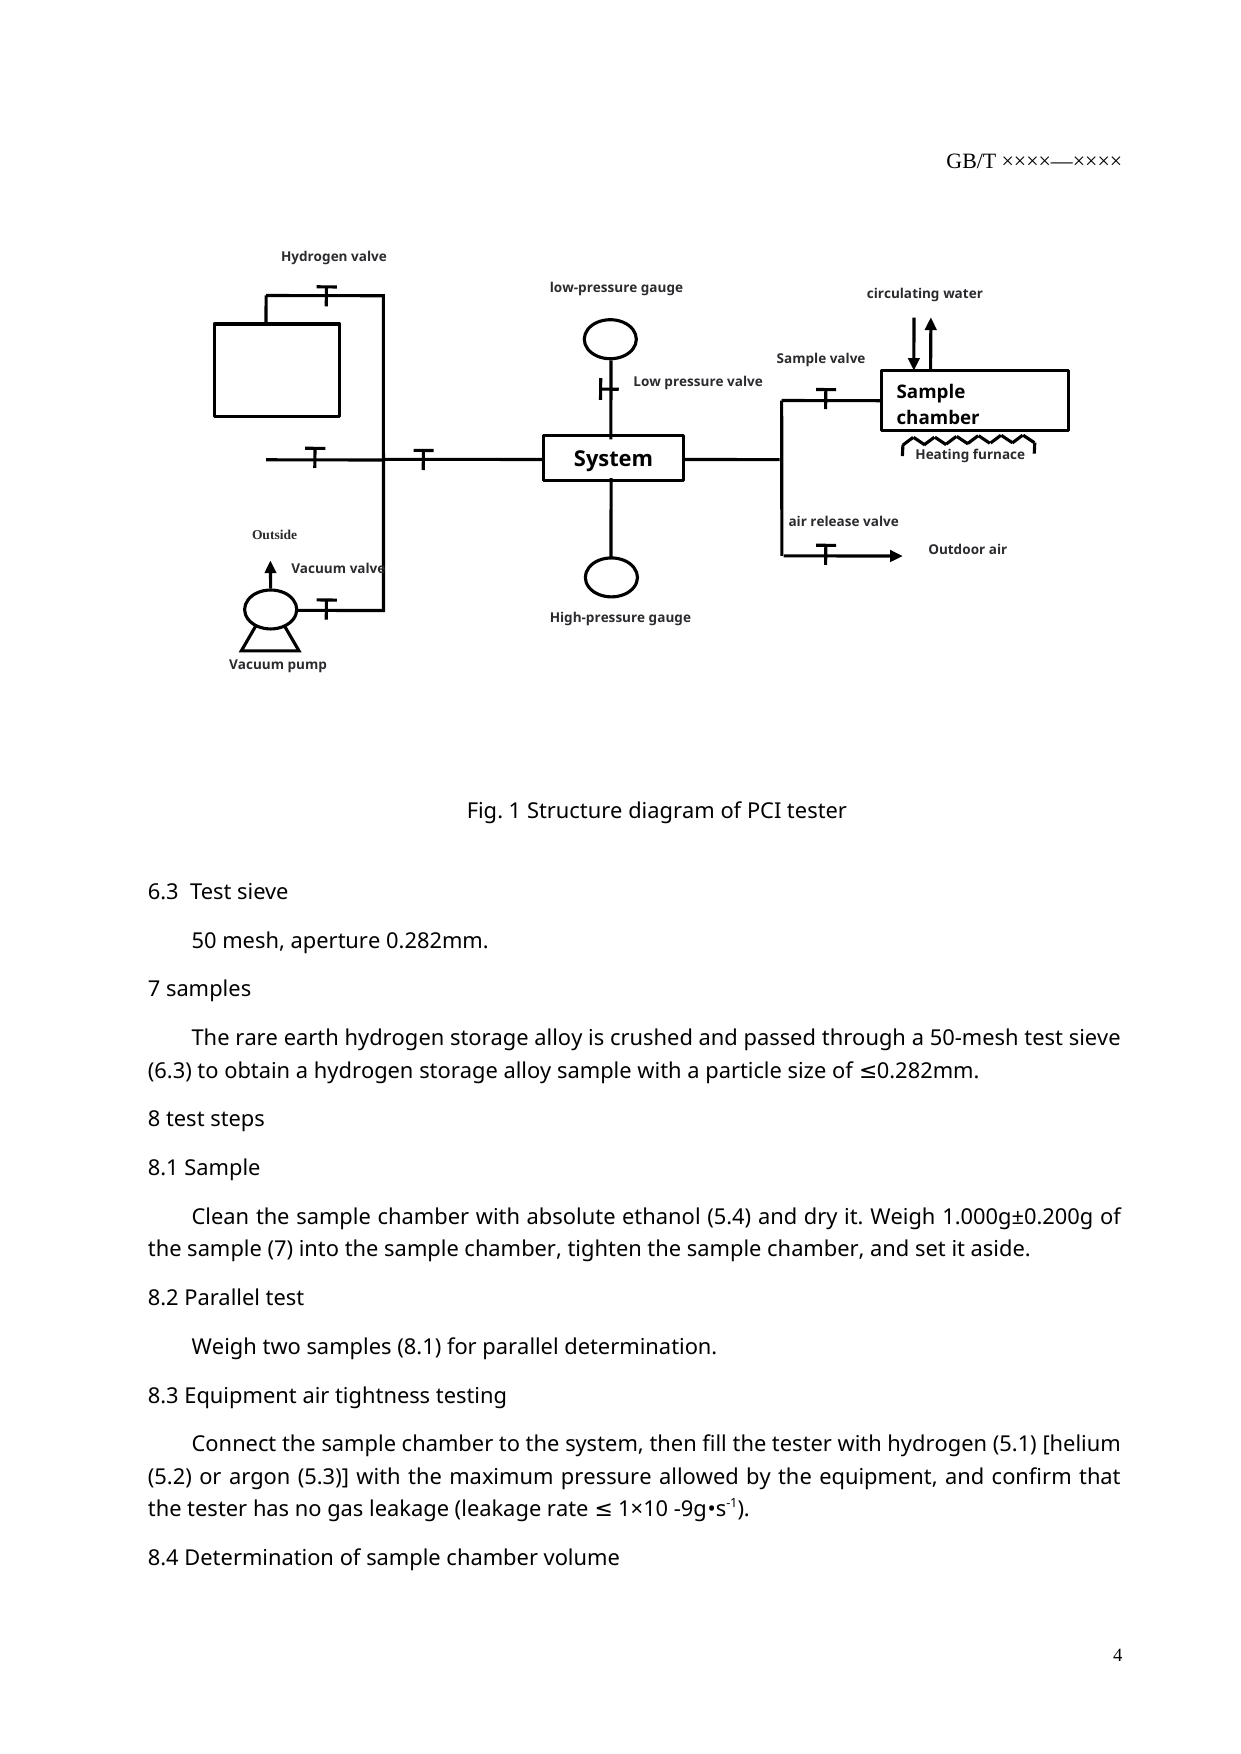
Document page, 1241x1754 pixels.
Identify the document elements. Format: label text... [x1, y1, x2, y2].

text 8.2 Parallel test [148, 1281, 1122, 1313]
text The rare earth hydrogen storage alloy is crushed and passed through a 50-mesh test sieve (6.3) to obtain a hydrogen storage alloy sample with a particle size of ≤0.282mm. [148, 1021, 1122, 1086]
text Weigh two samples (8.1) for parallel determination. [148, 1329, 1122, 1362]
text 8 test steps [148, 1102, 1122, 1134]
text 6.3 Test sieve [148, 874, 1122, 907]
text 8.4 Determination of sample chamber volume [148, 1541, 1122, 1573]
text 8.3 Equipment air tightness testing [148, 1378, 1122, 1411]
text 8.1 Sample [148, 1151, 1122, 1183]
text Clean the sample chamber with absolute ethanol (5.4) and dry it. Weigh 1.000g±0.200g of the sample (7) into the sample chamber, tighten the sample chamber, and set it aside. [148, 1199, 1122, 1264]
text Connect the sample chamber to the system, then fill the tester with hydrogen (5.1) [helium (5.2) or argon (5.3)] with the maximum pressure allowed by the equipment, and confirm that the tester has no gas leakage (leakage rate ≤ 1×10 -9g•s-1). [148, 1427, 1122, 1524]
text Fig. 1 Structure diagram of PCI tester [148, 793, 1122, 826]
text 50 mesh, aperture 0.282mm. [148, 923, 1122, 956]
text 7 samples [148, 972, 1122, 1004]
